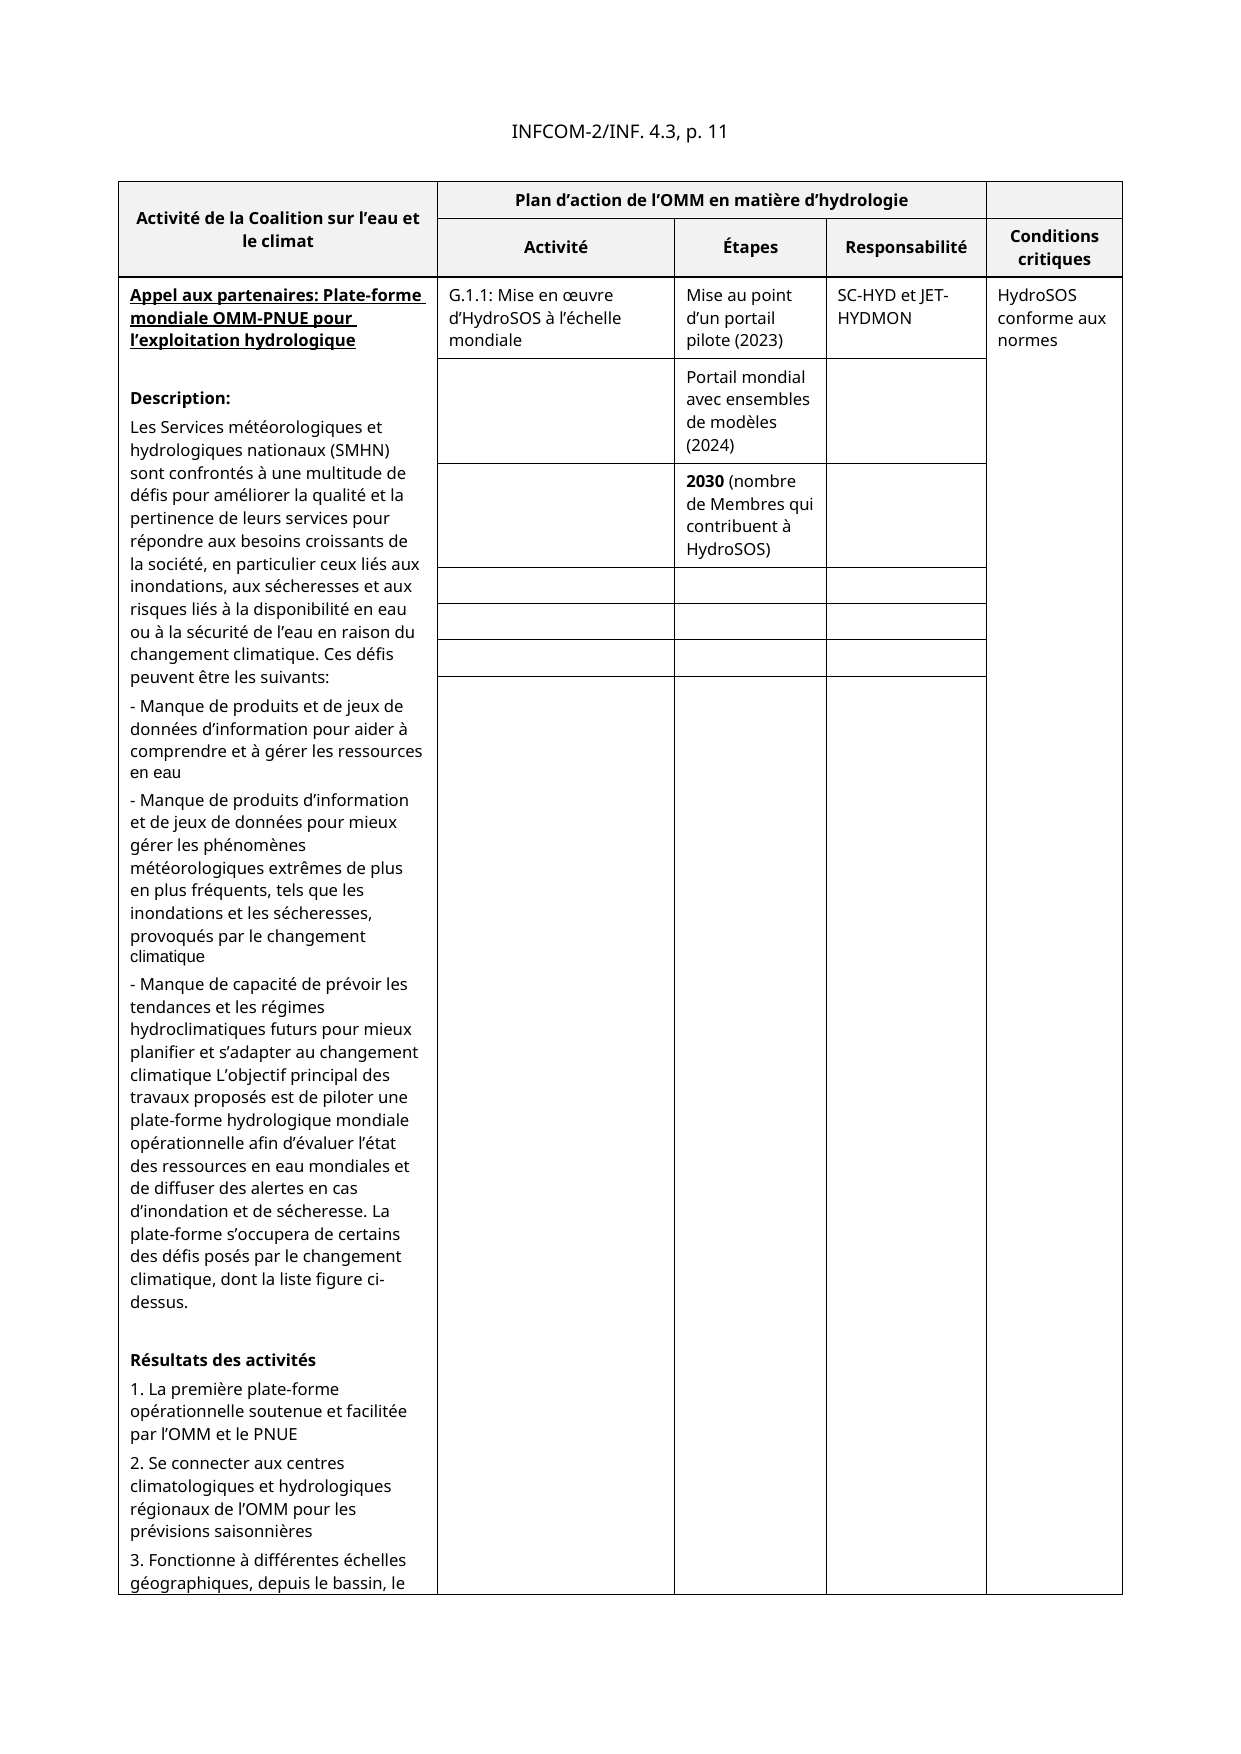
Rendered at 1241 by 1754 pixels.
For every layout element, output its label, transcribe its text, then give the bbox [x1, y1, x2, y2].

table_cell [675, 677, 826, 1594]
table_cell [438, 568, 674, 603]
table_cell [827, 359, 986, 462]
table_cell Conditions critiques [987, 219, 1122, 276]
table_cell [827, 677, 986, 1594]
table_header [987, 182, 1122, 217]
table_cell [827, 464, 986, 567]
table_cell Mise au point d’un portail pilote (2023) [675, 278, 826, 358]
table_cell Appel aux partenaires: Plate-forme mondiale OMM-PNUE pour l’exploitation hydrologique Description: Les Services météorologiques et hydrologiques nationaux (SMHN) sont confrontés à une multitude de défis pour améliorer la qualité et la pertinence de leurs services pour répondre aux besoins croissants de la société, en particulier ceux liés aux inondations, aux sécheresses et aux risques liés à la disponibilité en eau ou à la sécurité de l’eau en raison du changement climatique. Ces défis peuvent être les suivants: - Manque de produits et de jeux de données d’information pour aider à comprendre et à gérer les ressources en eau - Manque de produits d’information et de jeux de données pour mieux gérer les phénomènes météorologiques extrêmes de plus en plus fréquents, tels que les inondations et les sécheresses, provoqués par le changement climatique - Manque de capacité de prévoir les tendances et les régimes hydroclimatiques futurs pour mieux planifier et s’adapter au changement climatique L’objectif principal des travaux proposés est de piloter une plate-forme hydrologique mondiale opérationnelle afin d’évaluer l’état des ressources en eau mondiales et de diffuser des alertes en cas d’inondation et de sécheresse. La plate-forme s’occupera de certains des défis posés par le changement climatique, dont la liste figure ci-dessus. Résultats des activités 1. La première plate-forme opérationnelle soutenue et facilitée par l’OMM et le PNUE 2. Se connecter aux centres climatologiques et hydrologiques régionaux de l’OMM pour les prévisions saisonnières 3. Fonctionne à différentes échelles géographiques, depuis le bassin, le pays, l’échelle régionale et mondiale 4. Comble les lacunes en matière d’informations relatives à la prévision des disponibilités en eau dans les régions où les données sont rares 5. Accès libre et direct aux utilisateurs Échéances estimées de l’activité Portail régional mis au point pour le bassin pilote en prenant d’autres modèles disponibles dans la région dans l’ensemble (2023) Étendre à une plate-forme mondiale à l’appui de la modélisation d’ensemble. (plate-forme mondiale HydroSOS potentielle) [119, 278, 437, 1594]
table_cell [675, 604, 826, 639]
table_cell [438, 464, 674, 567]
table_cell [827, 568, 986, 603]
table_cell [438, 677, 674, 1594]
table_cell [675, 640, 826, 676]
table_cell 2030 (nombre de Membres qui contribuent à HydroSOS) [675, 464, 826, 567]
table_cell [438, 359, 674, 462]
table_cell Activité [438, 219, 674, 276]
table_cell Portail mondial avec ensembles de modèles (2024) [675, 359, 826, 462]
table_cell G.1.1: Mise en œuvre d’HydroSOS à l’échelle mondiale [438, 278, 674, 358]
table_cell Responsabilité [827, 219, 986, 276]
table_cell [438, 640, 674, 676]
table_cell [438, 604, 674, 639]
table_cell HydroSOS conforme aux normes [987, 278, 1122, 1594]
table_cell [675, 568, 826, 603]
table_header Activité de la Coalition sur l’eau et le climat [119, 182, 437, 276]
table_cell SC-HYD et JET-HYDMON [827, 278, 986, 358]
table_cell [827, 604, 986, 639]
table_header Plan d’action de l’OMM en matière d’hydrologie [438, 182, 986, 217]
table_cell [827, 640, 986, 676]
table_cell Étapes [675, 219, 826, 276]
